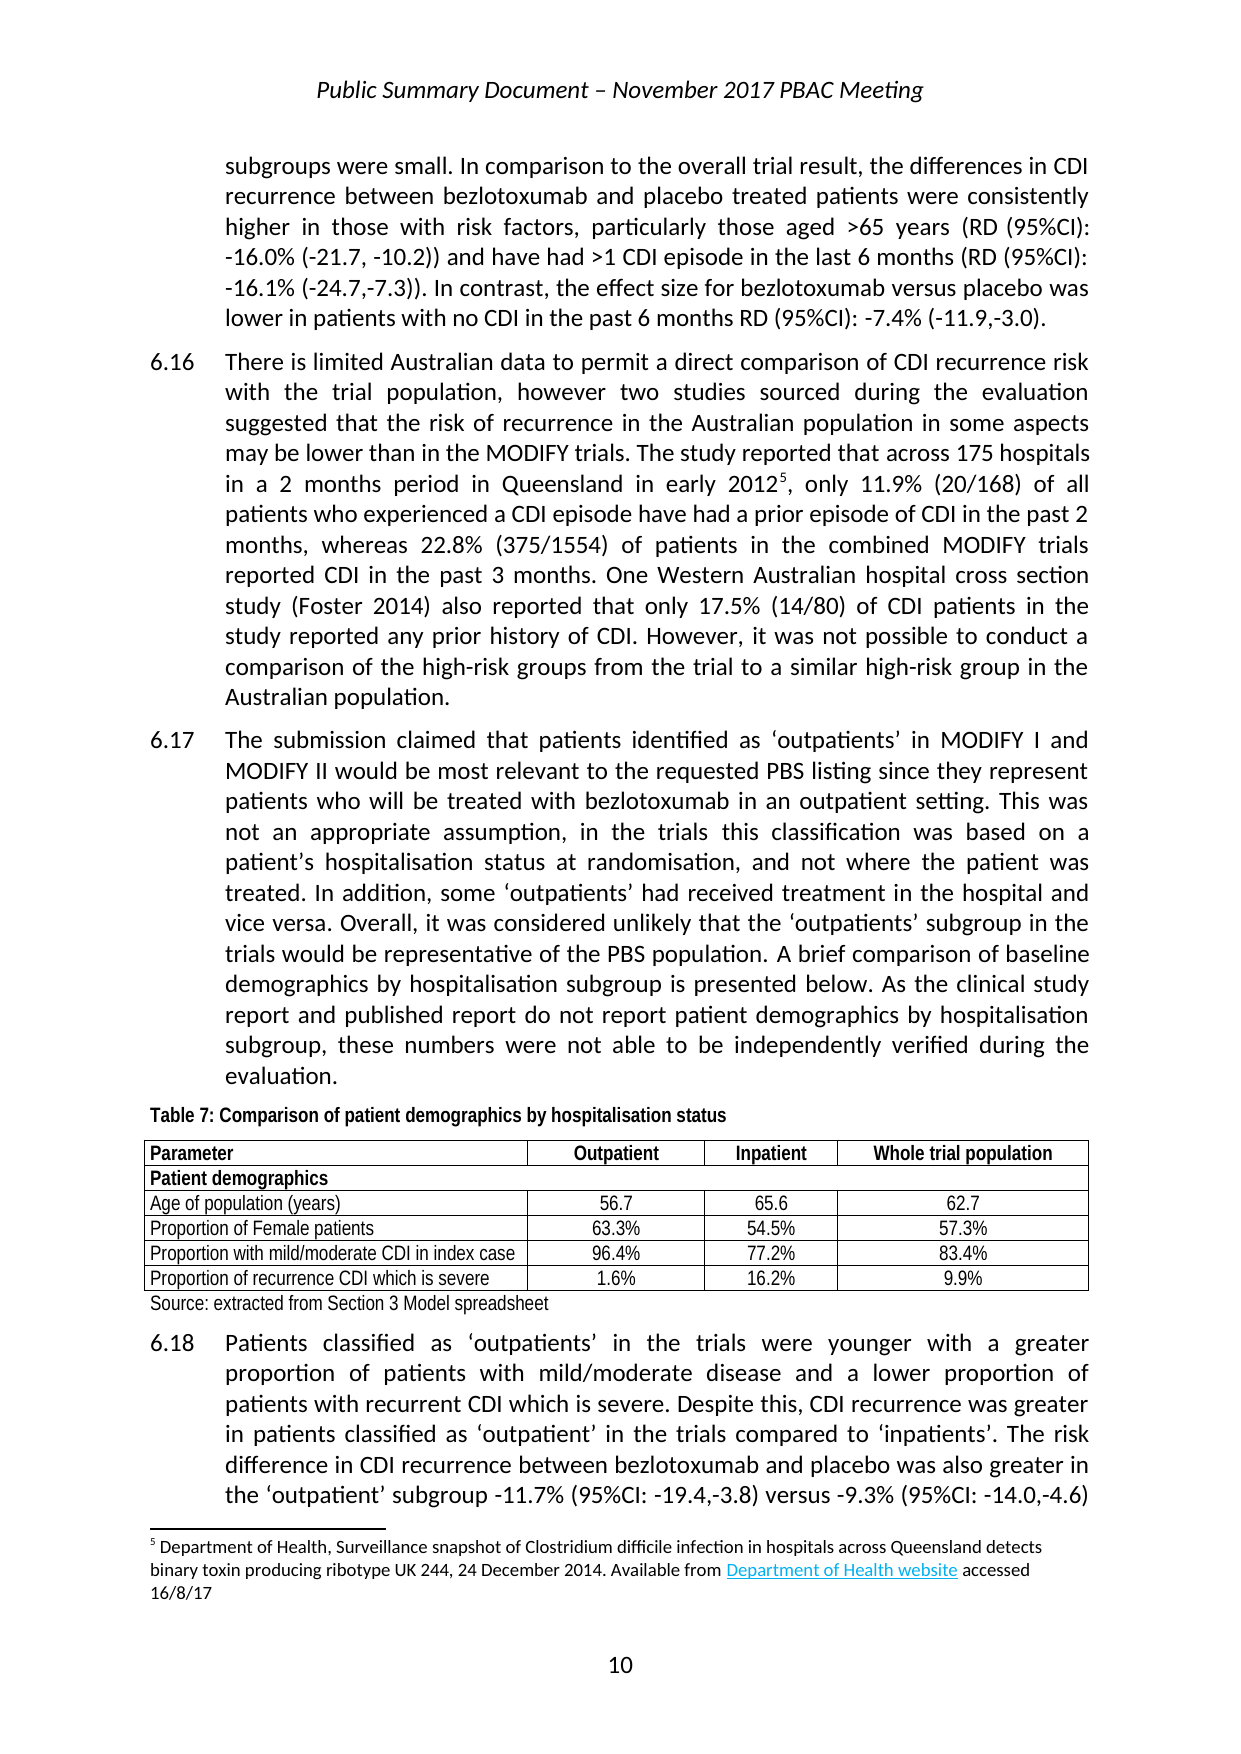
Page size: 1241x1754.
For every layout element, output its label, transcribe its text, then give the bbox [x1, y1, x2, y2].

table_cell Proportion with mild/moderate CDI in index case [145, 1241, 527, 1264]
table_cell 56.7 [528, 1191, 704, 1214]
table_header Outpatient [528, 1141, 704, 1164]
table_cell 54.5% [705, 1216, 837, 1239]
table_cell 65.6 [705, 1191, 837, 1214]
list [150, 1327, 1090, 1510]
table_cell Proportion of Female patients [145, 1216, 527, 1239]
table_header Parameter [145, 1141, 527, 1164]
table_cell 83.4% [838, 1241, 1088, 1264]
table_cell 57.3% [838, 1216, 1088, 1239]
table_cell 16.2% [705, 1266, 837, 1289]
table_cell Age of population (years) [145, 1191, 527, 1214]
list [150, 150, 1090, 333]
text Table 7: Comparison of patient demographics by hospitalisation status [150, 1103, 1090, 1127]
table_cell 96.4% [528, 1241, 704, 1264]
table_cell Proportion of recurrence CDI which is severe [145, 1266, 527, 1289]
table_cell 77.2% [705, 1241, 837, 1264]
table_header Inpatient [705, 1141, 837, 1164]
list The submission claimed that patients identified as ‘outpatients’ in MODIFY I and MODIFY II would be most relevant to the requested PBS listing since they represent patients who will be treated with bezlotoxumab in an outpatient setting. This was not an appropriate assumption, in the trials this classification was based on a patient’s hospitalisation status at randomisation, and not where the patient was treated. In addition, some ‘outpatients’ had received treatment in the hospital and vice versa. Overall, it was considered unlikely that the ‘outpatients’ subgroup in the trials would be representative of the PBS population. A brief comparison of baseline demographics by hospitalisation subgroup is presented below. As the clinical study report and published report do not report patient demographics by hospitalisation subgroup, these numbers were not able to be independently verified during the evaluation. [150, 724, 1090, 1091]
table_cell 62.7 [838, 1191, 1088, 1214]
list There is limited Australian data to permit a direct comparison of CDI recurrence risk with the trial population, however two studies sourced during the evaluation suggested that the risk of recurrence in the Australian population in some aspects may be lower than in the MODIFY trials. The study reported that across 175 hospitals in a 2 months period in Queensland in early 2012, only 11.9% (20/168) of all patients who experienced a CDI episode have had a prior episode of CDI in the past 2 months, whereas 22.8% (375/1554) of patients in the combined MODIFY trials reported CDI in the past 3 months. One Western Australian hospital cross section study (Foster 2014) also reported that only 17.5% (14/80) of CDI patients in the study reported any prior history of CDI. However, it was not possible to conduct a comparison of the high-risk groups from the trial to a similar high-risk group in the Australian population. [150, 346, 1090, 712]
text Source: extracted from Section 3 Model spreadsheet [150, 1291, 1090, 1314]
table_cell 9.9% [838, 1266, 1088, 1289]
table_cell Patient demographics [145, 1166, 1088, 1189]
table_header Whole trial population [838, 1141, 1088, 1164]
table_cell 1.6% [528, 1266, 704, 1289]
table_cell 63.3% [528, 1216, 704, 1239]
